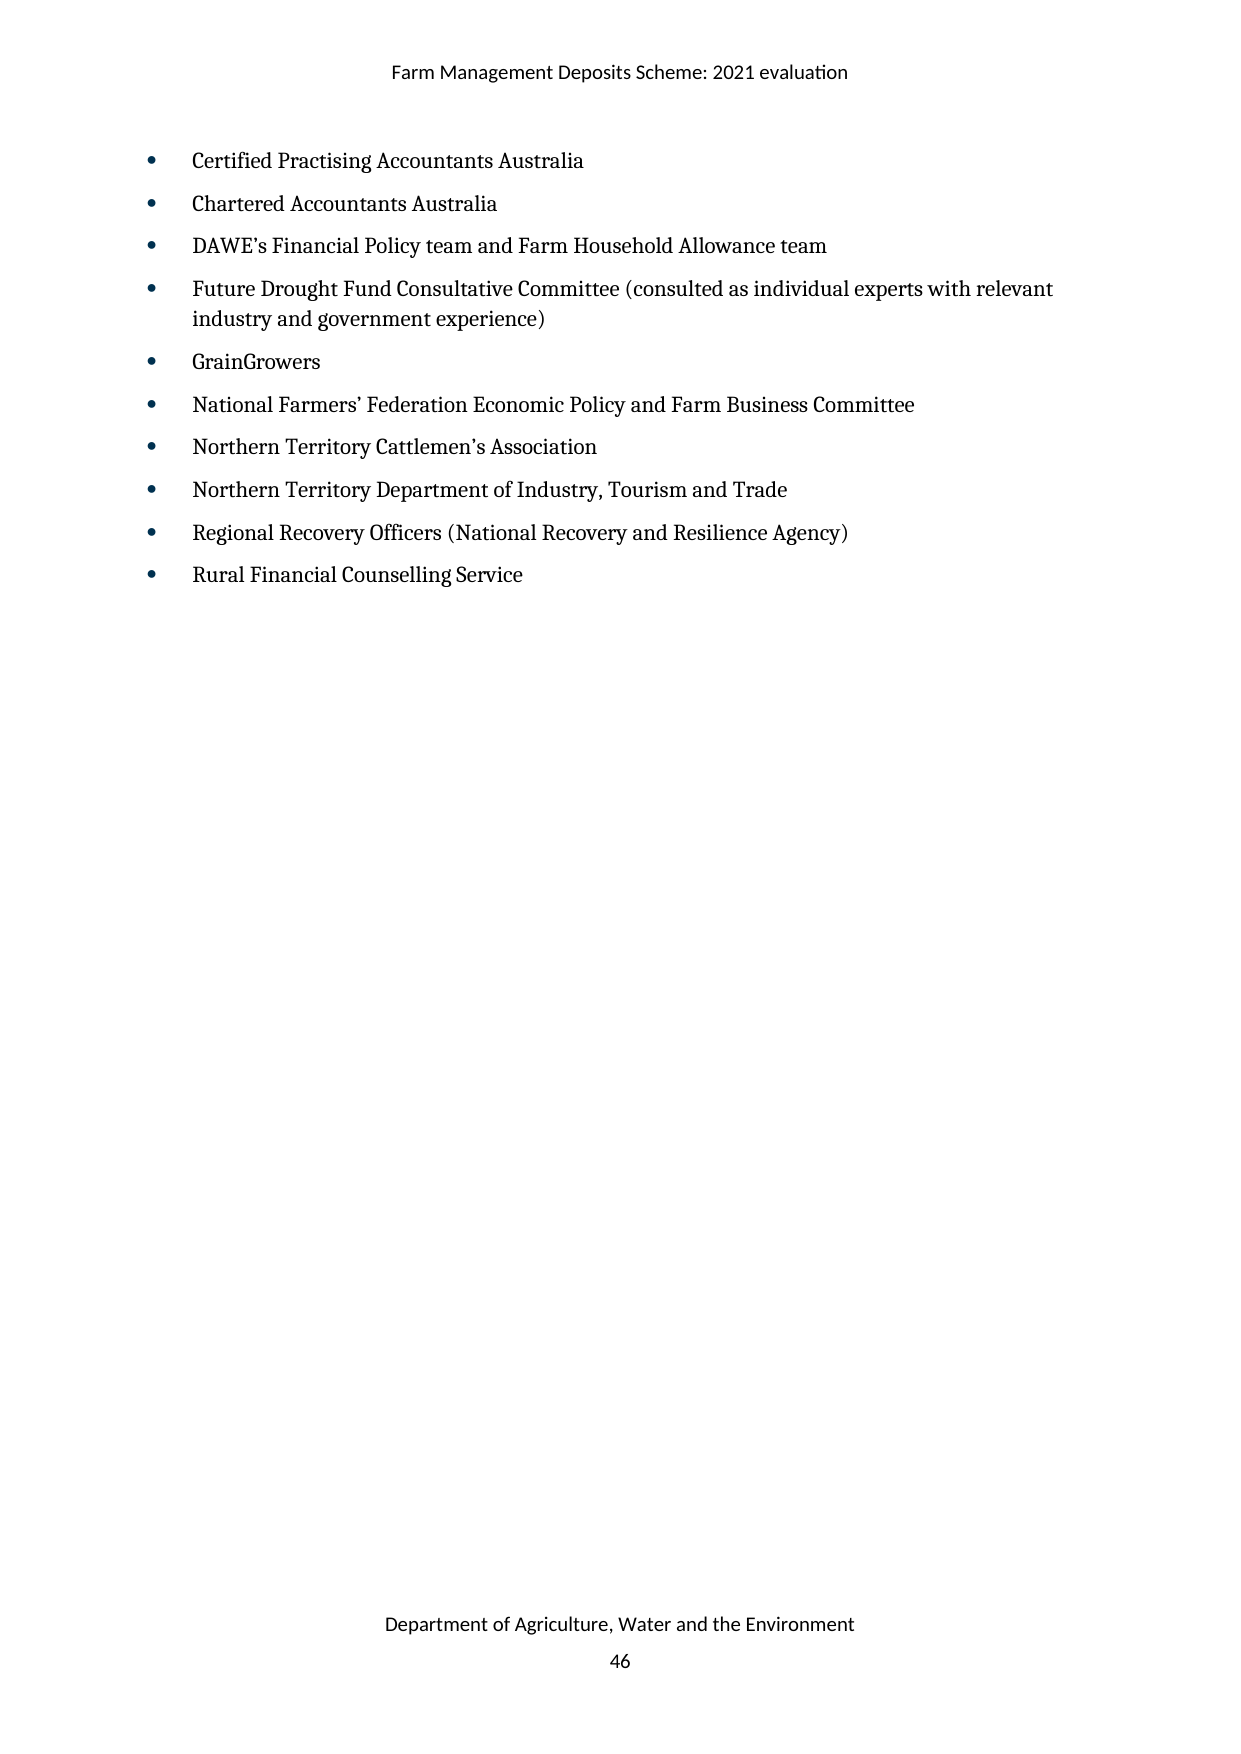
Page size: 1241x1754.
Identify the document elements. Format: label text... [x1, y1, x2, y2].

list Certified Practising Accountants Australia [148, 148, 1092, 174]
list DAWE’s Financial Policy team and Farm Household Allowance team [148, 233, 1092, 259]
list Chartered Accountants Australia [148, 190, 1092, 217]
list Rural Financial Counselling Service [148, 562, 1092, 589]
list National Farmers’ Federation Economic Policy and Farm Business Committee [148, 391, 1092, 418]
list Northern Territory Cattlemen’s Association [148, 434, 1092, 461]
list Future Drought Fund Consultative Committee (consulted as individual experts with relevant industry and government experience) [148, 276, 1092, 332]
list GrainGrowers [148, 349, 1092, 375]
list Northern Territory Department of Industry, Tourism and Trade [148, 477, 1092, 503]
list Regional Recovery Officers (National Recovery and Resilience Agency) [148, 519, 1092, 546]
